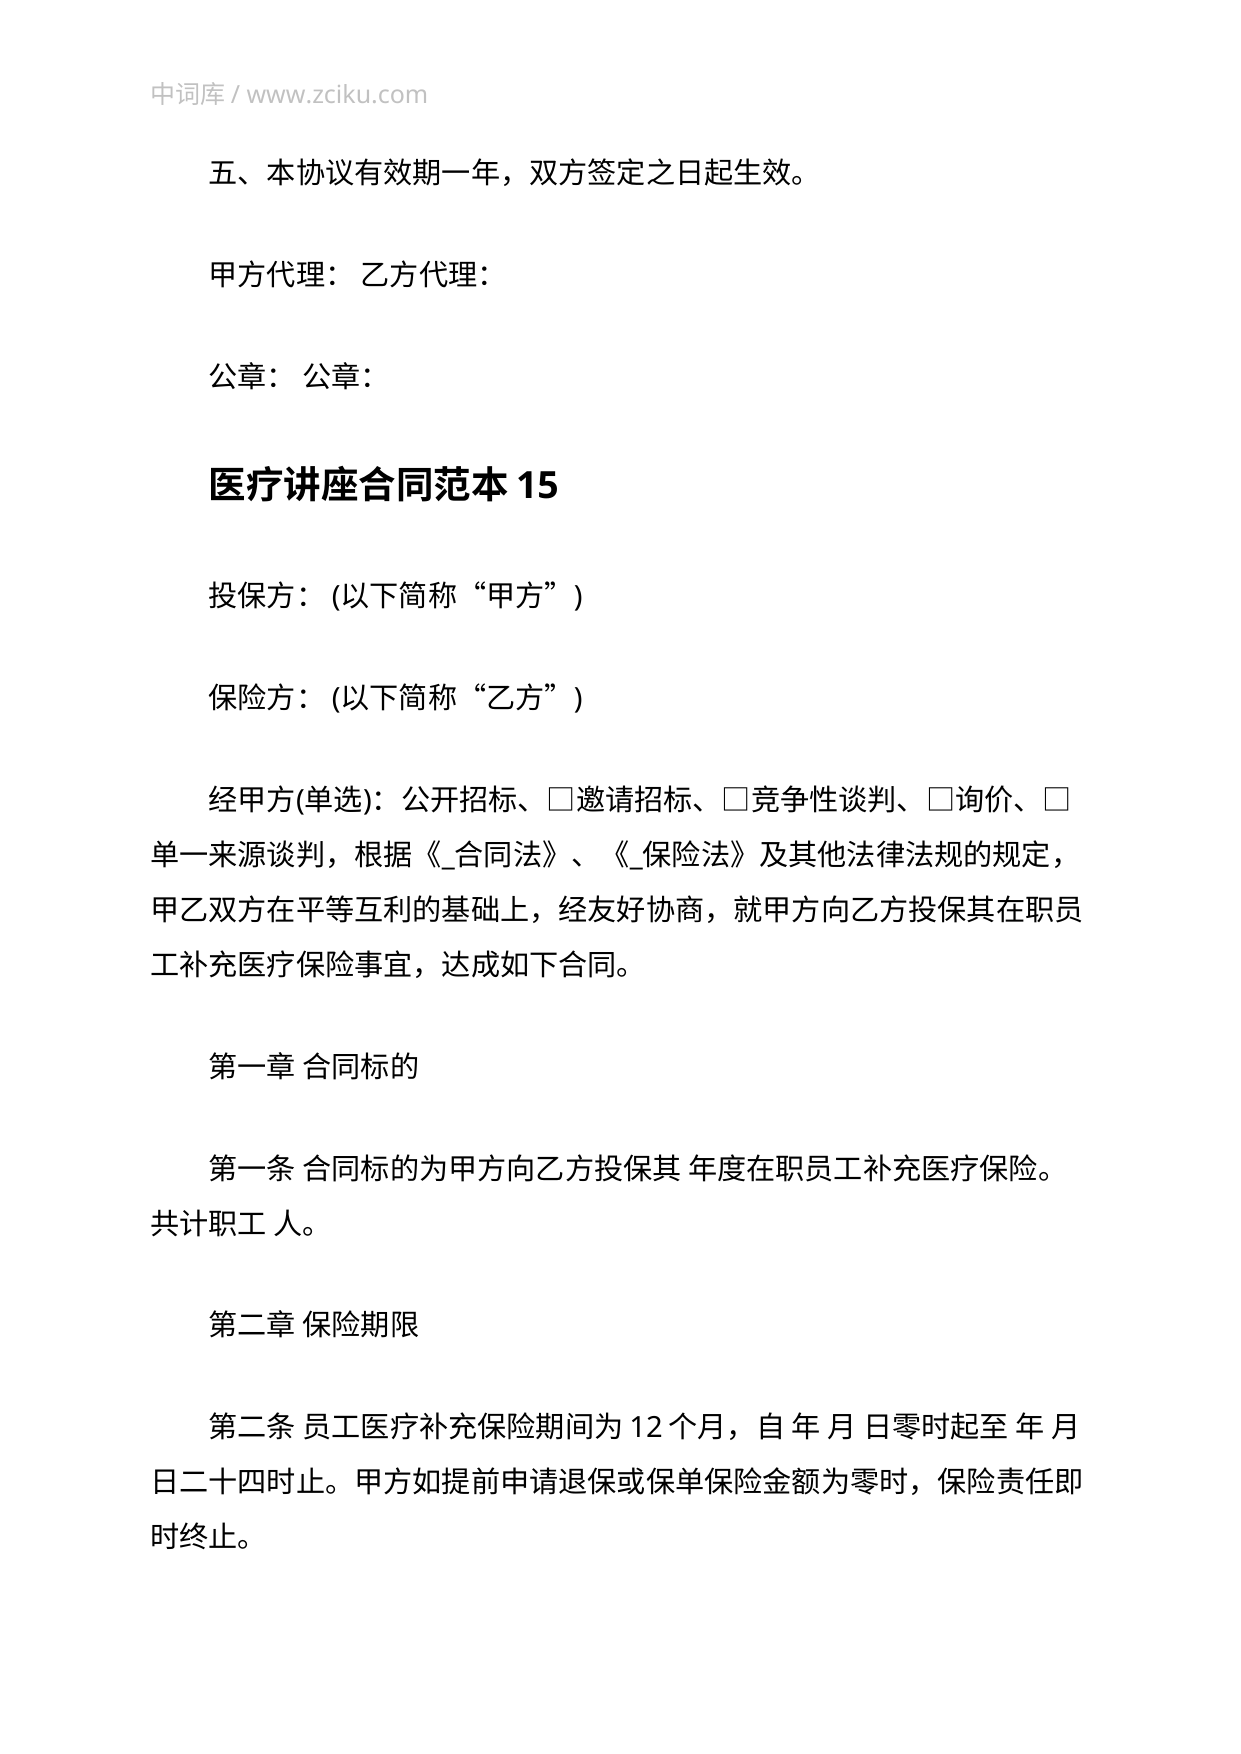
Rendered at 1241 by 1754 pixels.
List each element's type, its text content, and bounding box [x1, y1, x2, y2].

text 五、本协议有效期一年，双方签定之日起生效。 [150, 150, 1090, 192]
text 第二章 保险期限 [150, 1302, 1090, 1344]
text 公章： 公章： [150, 353, 1090, 396]
text 甲方代理： 乙方代理： [150, 252, 1090, 294]
text 医疗讲座合同范本15 [150, 455, 1090, 510]
text 经甲方(单选)：公开招标、□邀请招标、□竞争性谈判、□询价、□单一来源谈判，根据《_合同法》、《_保险法》及其他法律法规的规定，甲乙双方在平等互利的基础上，经友好协商，就甲方向乙方投保其在职员工补充医疗保险事宜，达成如下合同。 [150, 777, 1090, 984]
text 第一章 合同标的 [150, 1043, 1090, 1086]
text 保险方： (以下简称“乙方”) [150, 675, 1090, 717]
text 第二条 员工医疗补充保险期间为12个月，自 年 月 日零时起至 年 月 日二十四时止。甲方如提前申请退保或保单保险金额为零时，保险责任即时终止。 [150, 1404, 1090, 1556]
text 第一条 合同标的为甲方向乙方投保其 年度在职员工补充医疗保险。共计职工 人。 [150, 1145, 1090, 1242]
text 投保方： (以下简称“甲方”) [150, 573, 1090, 615]
